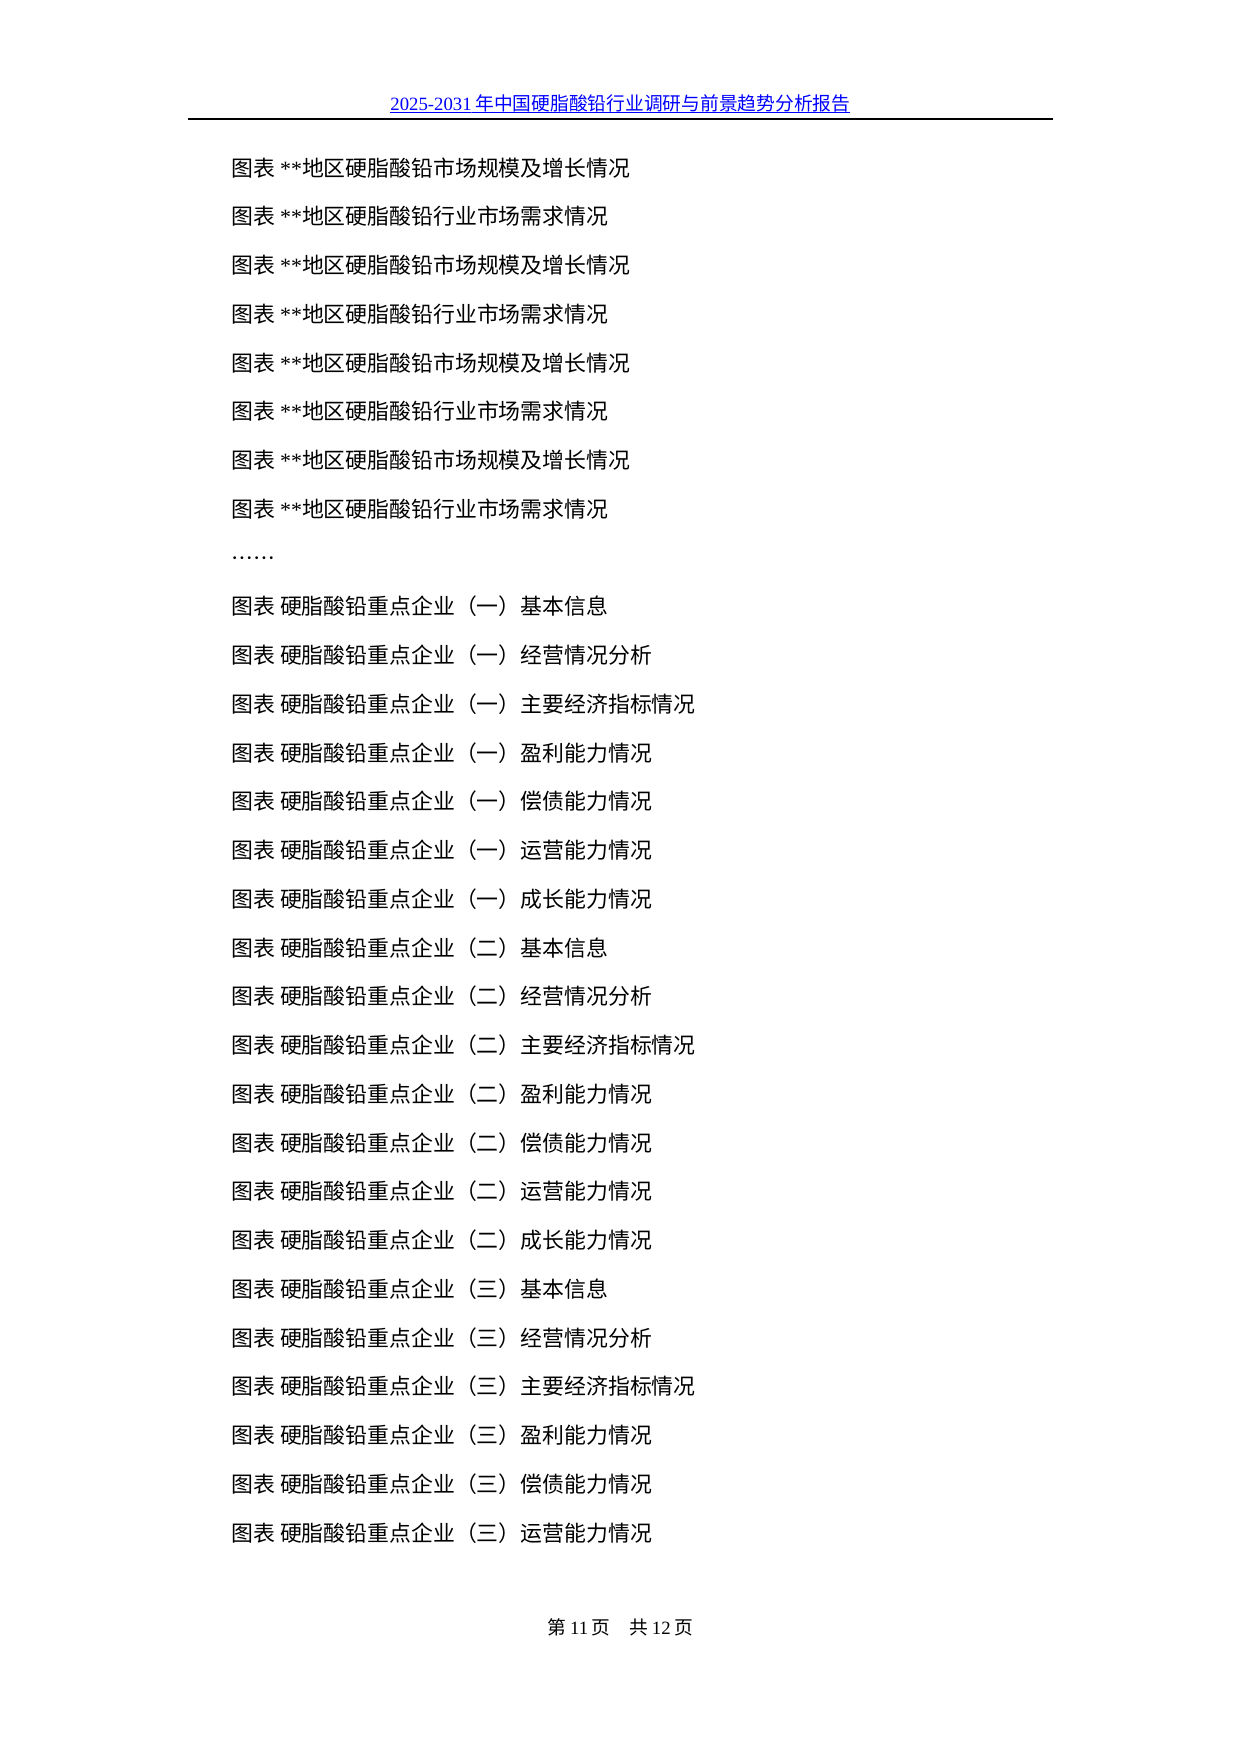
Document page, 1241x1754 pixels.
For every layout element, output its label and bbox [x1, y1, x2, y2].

text [187, 150, 1053, 1548]
